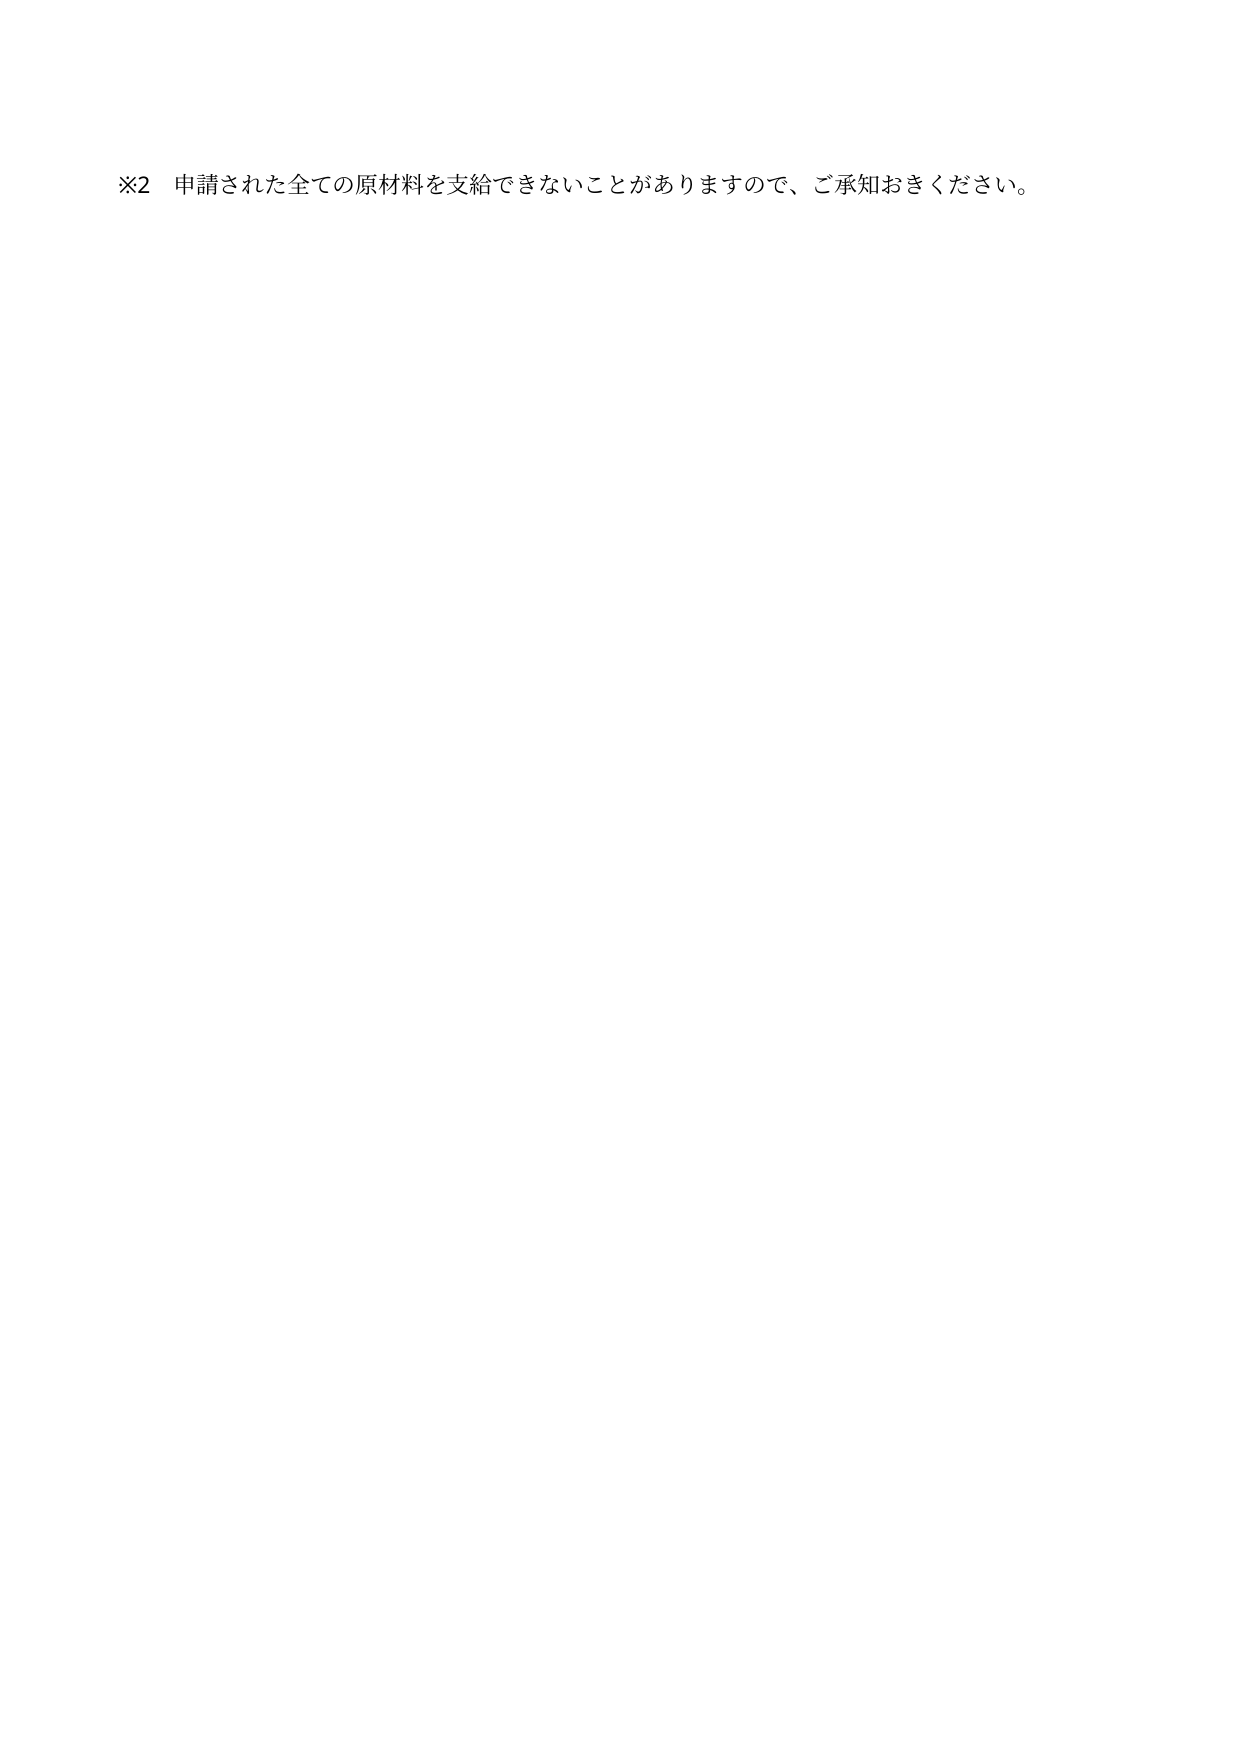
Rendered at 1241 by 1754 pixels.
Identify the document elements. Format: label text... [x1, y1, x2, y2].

text ※2 申請された全ての原材料を支給できないことがありますので、ご承知おきください。 [112, 164, 1128, 202]
